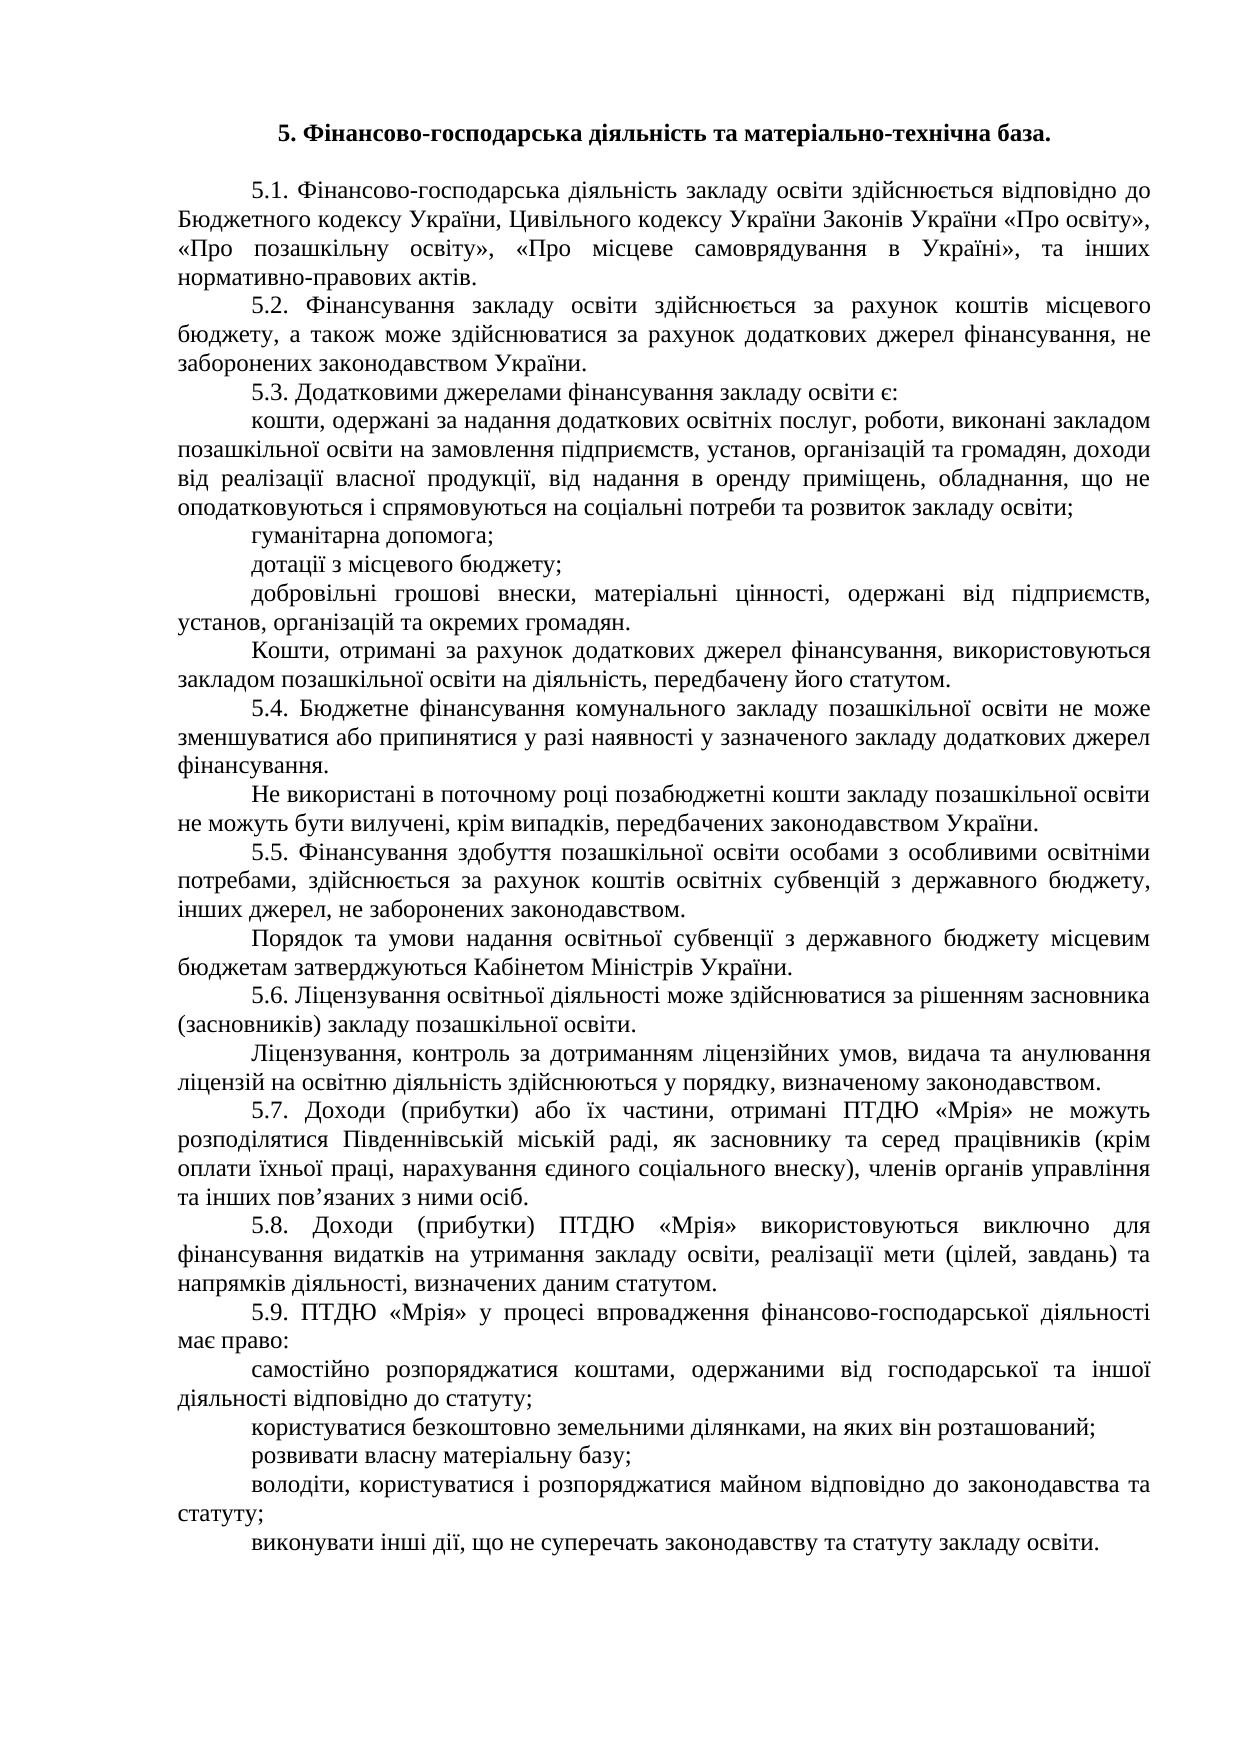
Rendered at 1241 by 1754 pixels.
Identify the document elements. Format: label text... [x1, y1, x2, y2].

text 5.7. Доходи (прибутки) або їх частини, отримані ПТДЮ «Мрія» не можуть розподілятися Південнівській міській раді, як засновнику та серед працівників (крім оплати їхньої праці, нарахування єдиного соціального внеску), членів органів управління та інших пов’язаних з ними осіб. [177, 1096, 1152, 1211]
text Порядок та умови надання освітньої субвенції з державного бюджету місцевим бюджетам затверджуються Кабінетом Міністрів України. [177, 923, 1152, 981]
text добровільні грошові внески, матеріальні цінності, одержані від підприємств, установ, організацій та окремих громадян. [177, 578, 1152, 636]
text 5.6. Ліцензування освітньої діяльності може здійснюватися за рішенням засновника (засновників) закладу позашкільної освіти. [177, 981, 1152, 1038]
text 5.8. Доходи (прибутки) ПТДЮ «Мрія» використовуються виключно для фінансування видатків на утримання закладу освіти, реалізації мети (цілей, завдань) та напрямків діяльності, визначених даним статутом. [177, 1211, 1152, 1297]
list 5. Фінансово-господарська діяльність та матеріально-технічна база. [177, 118, 1152, 147]
text 5.1. Фінансово-господарська діяльність закладу освіти здійснюється відповідно до Бюджетного кодексу України, Цивільного кодексу України Законів України «Про освіту», «Про позашкільну освіту», «Про місцеве самоврядування в Україні», та інших нормативно-правових актів. [177, 176, 1152, 291]
text 5.3. Додатковими джерелами фінансування закладу освіти є: [177, 377, 1152, 406]
text Ліцензування, контроль за дотриманням ліцензійних умов, видача та анулювання ліцензій на освітню діяльність здійснюються у порядку, визначеному законодавством. [177, 1038, 1152, 1096]
text самостійно розпоряджатися коштами, одержаними від господарської та іншої діяльності відповідно до статуту; [177, 1354, 1152, 1412]
text гуманітарна допомога; [177, 521, 1152, 549]
text 5.9. ПТДЮ «Мрія» у процесі впровадження фінансово-господарської діяльності має право: [177, 1297, 1152, 1354]
text розвивати власну матеріальну базу; [177, 1441, 1152, 1469]
text 5.2. Фінансування закладу освіти здійснюється за рахунок коштів місцевого бюджету, а також може здійснюватися за рахунок додаткових джерел фінансування, не заборонених законодавством України. [177, 291, 1152, 377]
text володіти, користуватися і розпоряджатися майном відповідно до законодавства та статуту; [177, 1469, 1152, 1527]
text 5.4. Бюджетне фінансування комунального закладу позашкільної освіти не може зменшуватися або припинятися у разі наявності у зазначеного закладу додаткових джерел фінансування. [177, 693, 1152, 779]
text Не використані в поточному році позабюджетні кошти закладу позашкільної освіти не можуть бути вилучені, крім випадків, передбачених законодавством України. [177, 779, 1152, 837]
text Кошти, отримані за рахунок додаткових джерел фінансування, використовуються закладом позашкільної освіти на діяльність, передбачену його статутом. [177, 636, 1152, 693]
text 5.5. Фінансування здобуття позашкільної освіти особами з особливими освітніми потребами, здійснюється за рахунок коштів освітніх субвенцій з державного бюджету, інших джерел, не заборонених законодавством. [177, 837, 1152, 923]
text кошти, одержані за надання додаткових освітніх послуг, роботи, виконані закладом позашкільної освіти на замовлення підприємств, установ, організацій та громадян, доходи від реалізації власної продукції, від надання в оренду приміщень, обладнання, що не оподатковуються і спрямовуються на соціальні потреби та розвиток закладу освіти; [177, 406, 1152, 521]
text користуватися безкоштовно земельними ділянками, на яких він розташований; [177, 1412, 1152, 1441]
text виконувати інші дії, що не суперечать законодавству та статуту закладу освіти. [177, 1527, 1152, 1556]
text дотації з місцевого бюджету; [177, 549, 1152, 578]
